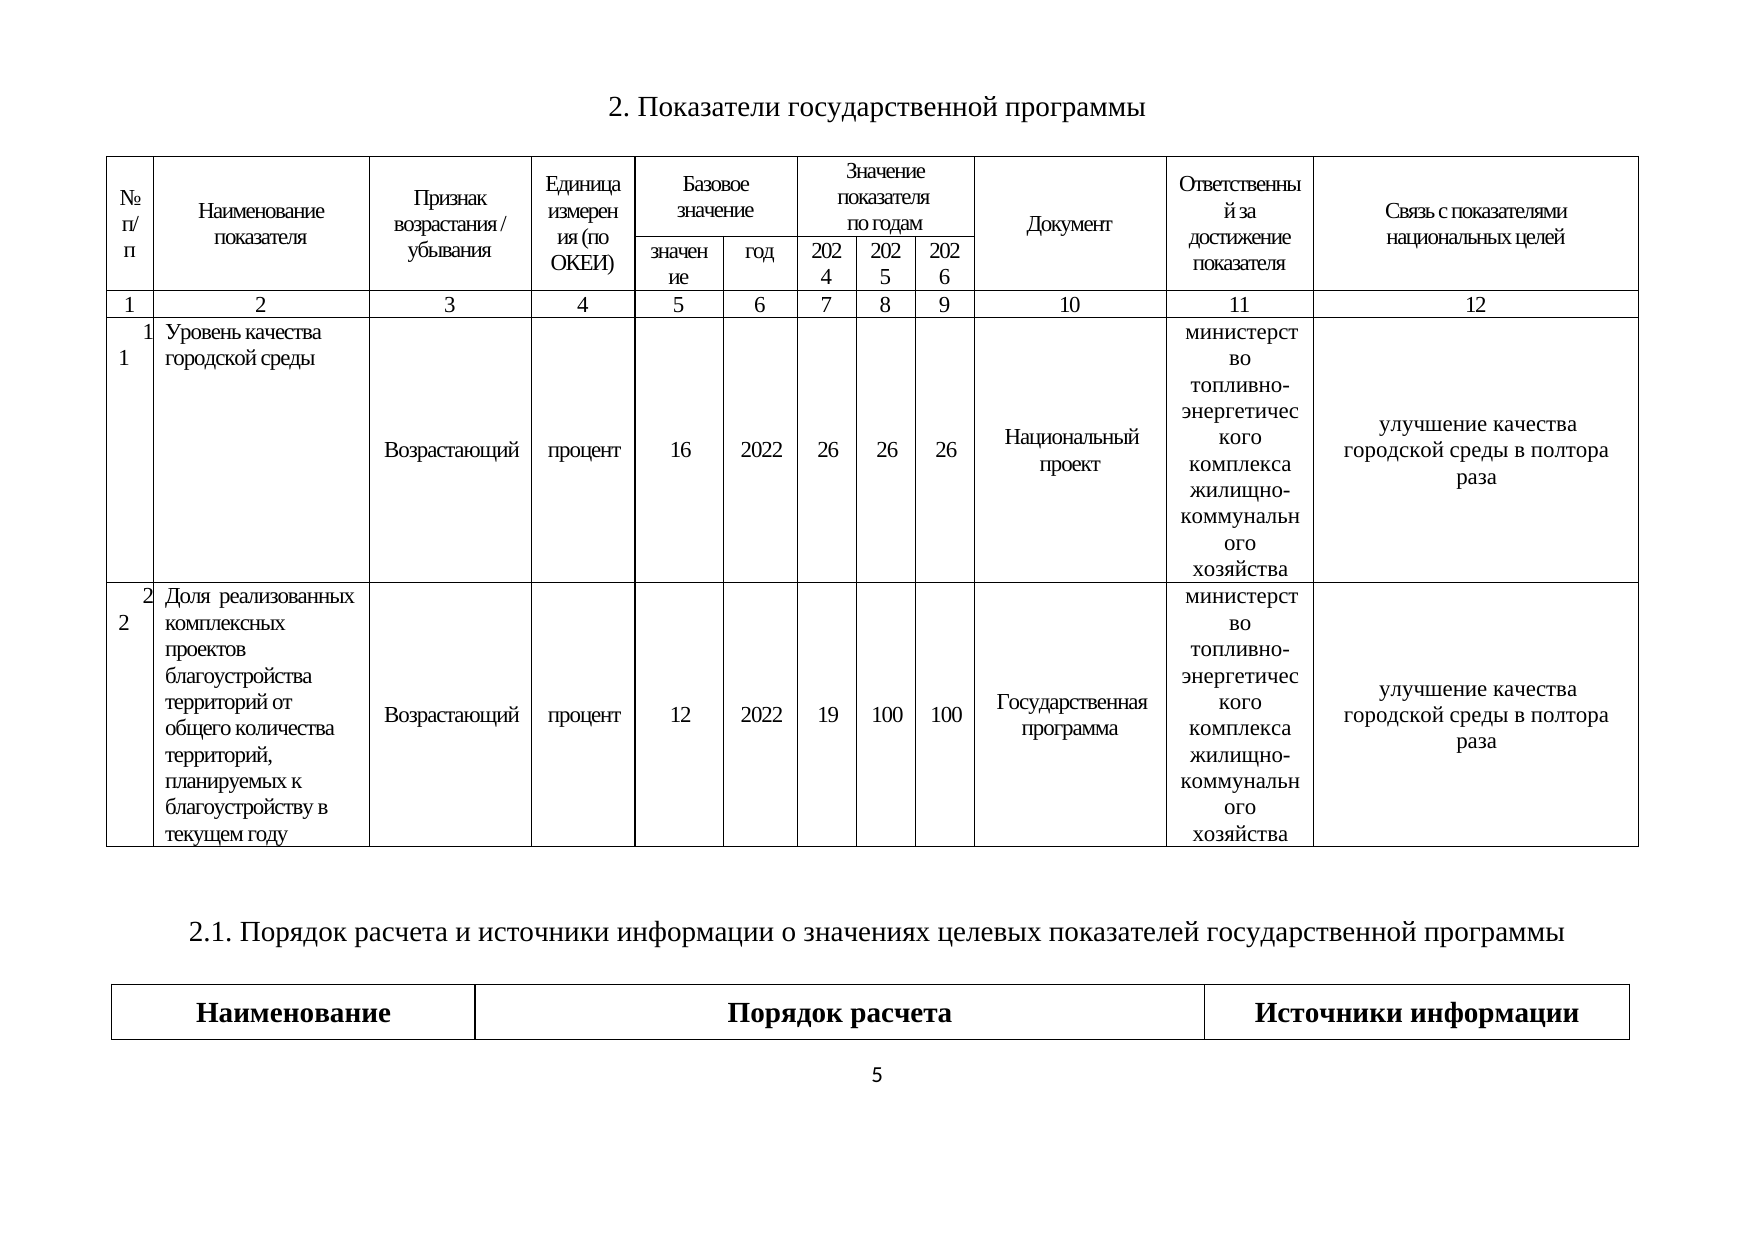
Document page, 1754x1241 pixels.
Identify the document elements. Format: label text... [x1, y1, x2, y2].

table_cell министерство топливно-энергетического комплекса жилищно-коммунального хозяйства [1167, 318, 1313, 582]
table_cell 11 [1167, 291, 1313, 317]
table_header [112, 985, 474, 1039]
table_header Ответственный за достижение показателя [1167, 157, 1313, 289]
table_cell 100 [857, 583, 915, 846]
table_cell 2022 [724, 583, 797, 846]
table_cell 2 2 [107, 583, 153, 846]
table_cell 2026 [916, 237, 974, 289]
table_header Базовое значение [636, 157, 797, 236]
table_cell процент [532, 318, 634, 582]
table_cell 16 [636, 318, 723, 582]
table_cell 2 [154, 291, 369, 317]
table_header Порядок расчета [476, 985, 1204, 1039]
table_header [1205, 985, 1629, 1039]
table_header Наименование показателя [154, 157, 369, 289]
table_cell 2024 [798, 237, 856, 289]
table_cell 100 [916, 583, 974, 846]
table_cell 8 [857, 291, 915, 317]
table_cell 1 1 [107, 318, 153, 582]
table_cell 4 [532, 291, 634, 317]
text 2.1. Порядок расчета и источники информации о значениях целевых показателей государственной программы [118, 914, 1636, 948]
table_cell 1 [107, 291, 153, 317]
table_cell значение [636, 237, 723, 289]
table_cell Национальный проект [975, 318, 1166, 582]
table_cell 7 [798, 291, 856, 317]
table_cell министерство топливно-энергетического комплекса жилищно-коммунального хозяйства [1167, 583, 1313, 846]
table_cell 26 [916, 318, 974, 582]
table_header Значение показателя по годам [798, 157, 974, 236]
table_header № п/п [107, 157, 153, 289]
table_cell улучшение качества городской среды в полтора раза [1314, 583, 1638, 846]
table_cell Уровень качества городской среды [154, 318, 369, 582]
table_cell Возрастающий [370, 583, 531, 846]
table_cell улучшение качества городской среды в полтора раза [1314, 318, 1638, 582]
table_header Документ [975, 157, 1166, 289]
table_header Связь с показателями национальных целей [1314, 157, 1638, 289]
table_cell Государственная программа [975, 583, 1166, 846]
table_cell 26 [798, 318, 856, 582]
table_cell год [724, 237, 797, 289]
table_cell 12 [636, 583, 723, 846]
text 2. Показатели государственной программы [118, 89, 1636, 122]
table_header Признак возрастания / убывания [370, 157, 531, 289]
table_cell 26 [857, 318, 915, 582]
table_cell 19 [798, 583, 856, 846]
table_cell 2022 [724, 318, 797, 582]
table_cell Доля реализованных комплексных проектов благоустройства территорий от общего количества территорий, планируемых к благоустройству в текущем году [154, 583, 369, 846]
table_cell Возрастающий [370, 318, 531, 582]
table_header Единица измерения (по ОКЕИ) [532, 157, 634, 289]
table_cell 9 [916, 291, 974, 317]
table_cell 2025 [857, 237, 915, 289]
table_cell 10 [975, 291, 1166, 317]
table_cell 6 [724, 291, 797, 317]
table_cell процент [532, 583, 634, 846]
table_cell 3 [370, 291, 531, 317]
table_cell 5 [636, 291, 723, 317]
table_cell 12 [1314, 291, 1638, 317]
